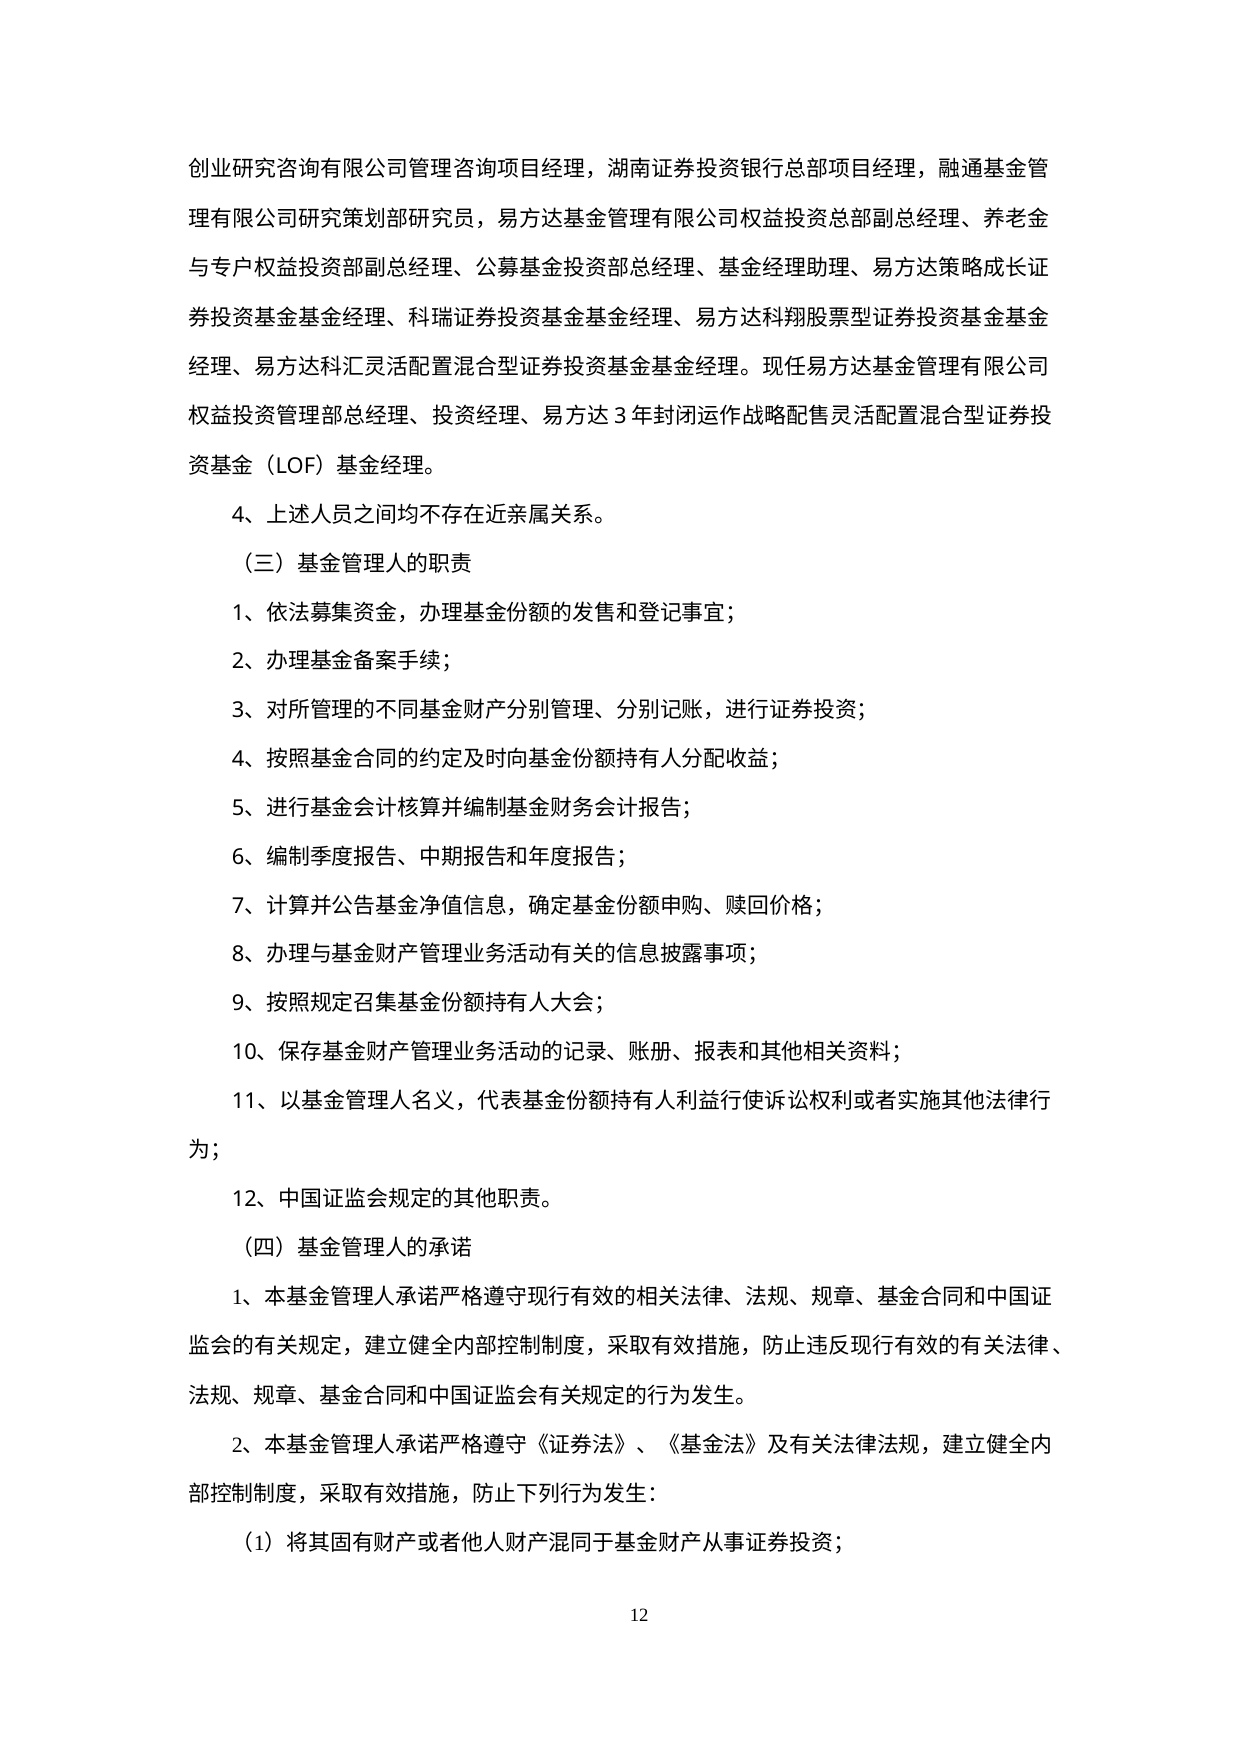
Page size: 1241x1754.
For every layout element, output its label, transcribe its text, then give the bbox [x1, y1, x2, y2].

text 12、中国证监会规定的其他职责。 [188, 1181, 1052, 1214]
text 1、本基金管理人承诺严格遵守现行有效的相关法律、法规、规章、基金合同和中国证监会的有关规定，建立健全内部控制制度，采取有效措施，防止违反现行有效的有关法律、法规、规章、基金合同和中国证监会有关规定的行为发生。 [188, 1278, 1052, 1410]
text （三）基金管理人的职责 [188, 545, 1052, 578]
text 7、计算并公告基金净值信息，确定基金份额申购、赎回价格； [188, 887, 1052, 920]
text （四）基金管理人的承诺 [188, 1229, 1052, 1263]
text 11、以基金管理人名义，代表基金份额持有人利益行使诉讼权利或者实施其他法律行为； [188, 1082, 1052, 1165]
text 5、进行基金会计核算并编制基金财务会计报告； [188, 789, 1052, 822]
text 10、保存基金财产管理业务活动的记录、账册、报表和其他相关资料； [188, 1033, 1052, 1067]
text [188, 150, 1052, 480]
text 6、编制季度报告、中期报告和年度报告； [188, 838, 1052, 871]
text （1）将其固有财产或者他人财产混同于基金财产从事证券投资； [188, 1524, 1052, 1558]
text 3、对所管理的不同基金财产分别管理、分别记账，进行证券投资； [188, 692, 1052, 724]
text 2、办理基金备案手续； [188, 643, 1052, 676]
text 8、办理与基金财产管理业务活动有关的信息披露事项； [188, 936, 1052, 969]
text 9、按照规定召集基金份额持有人大会； [188, 985, 1052, 1018]
text 4、上述人员之间均不存在近亲属关系。 [188, 496, 1052, 529]
text 4、按照基金合同的约定及时向基金份额持有人分配收益； [188, 740, 1052, 773]
text 2、本基金管理人承诺严格遵守《证券法》、《基金法》及有关法律法规，建立健全内部控制制度，采取有效措施，防止下列行为发生： [188, 1426, 1052, 1509]
text 1、依法募集资金，办理基金份额的发售和登记事宜； [188, 594, 1052, 627]
